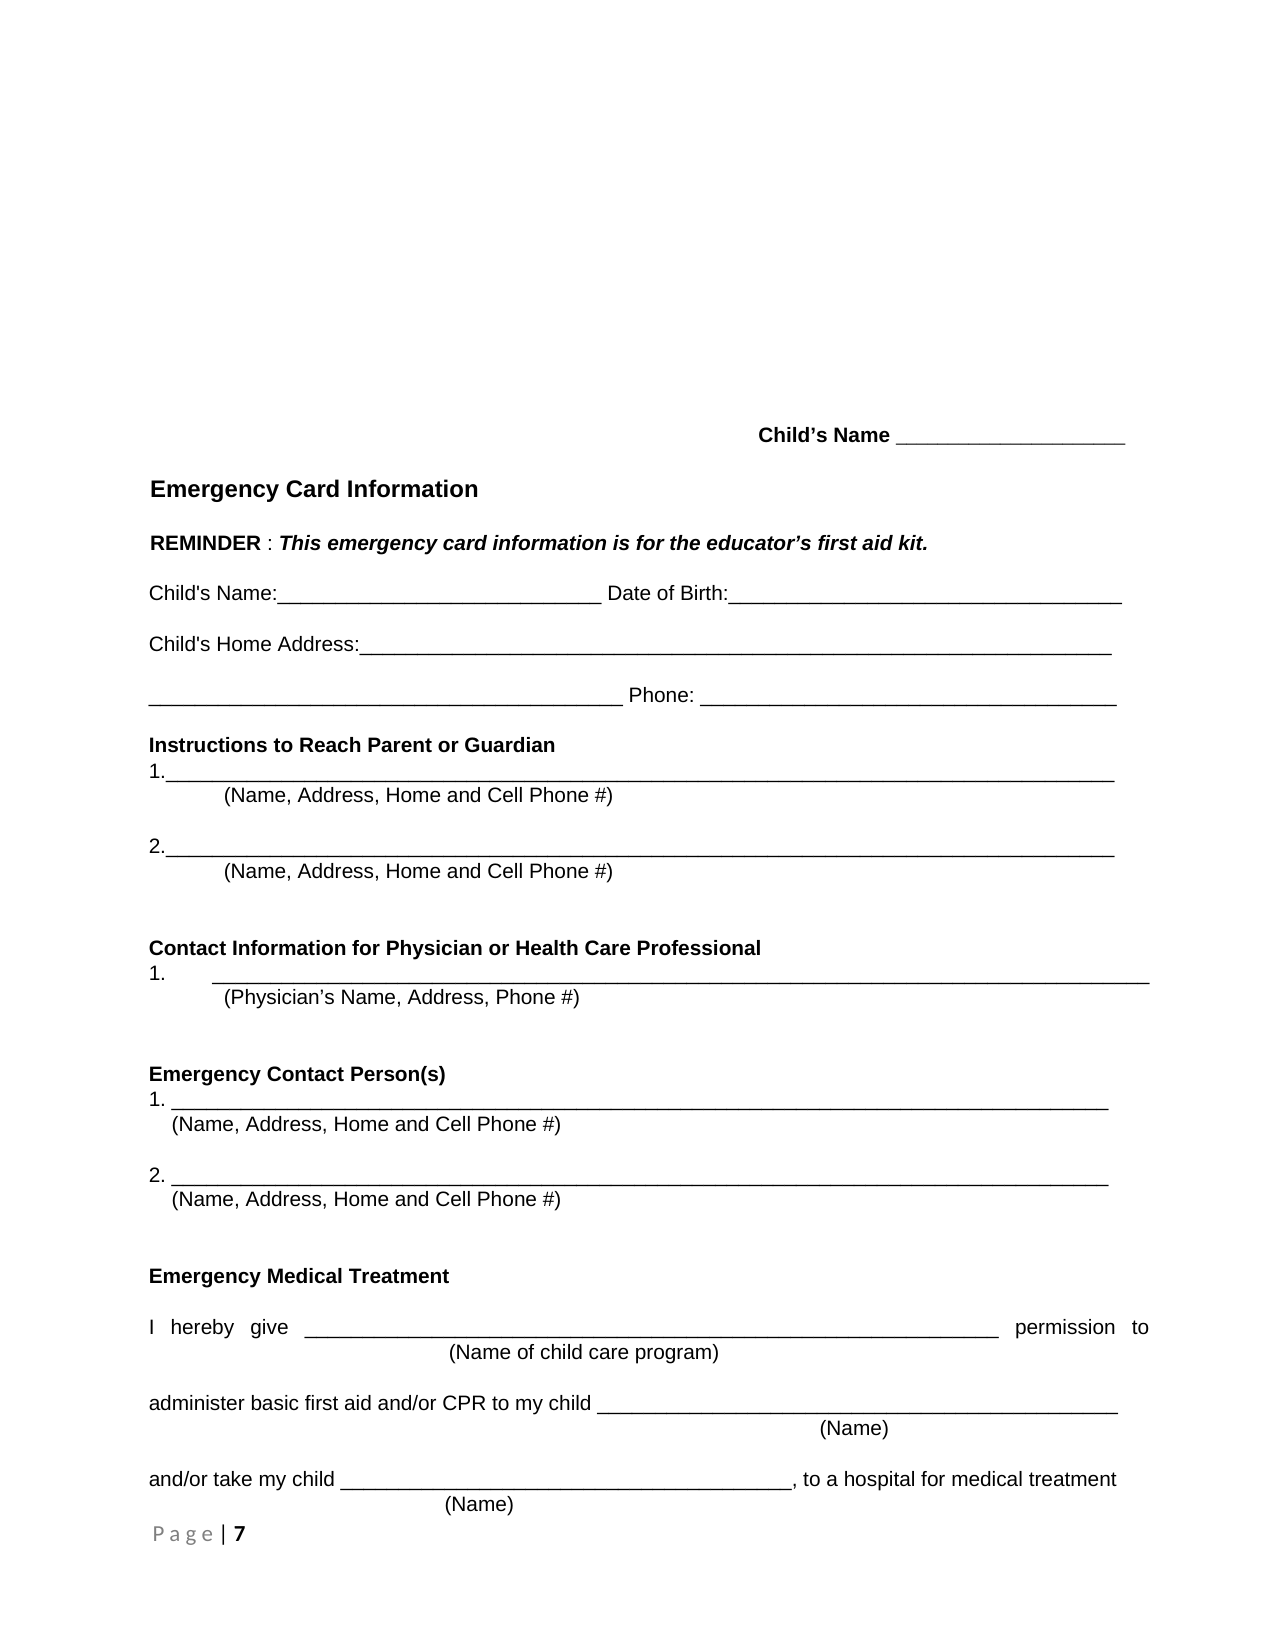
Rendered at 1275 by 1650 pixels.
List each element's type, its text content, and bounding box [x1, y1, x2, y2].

text and/or take my child _______________________________________, to a hospital for medical treatment [148, 1466, 1150, 1490]
list _________________________________________________________________________________ (Name, Address, Home and Cell Phone #) [148, 1163, 1150, 1211]
list _________________________________________________________________________________ (Name, Address, Home and Cell Phone #) [148, 1087, 1150, 1136]
text Child’s Name ______________________ [103, 423, 1125, 447]
subtitle Instructions to Reach Parent or Guardian [148, 733, 1126, 757]
text Child's Name:____________________________ Date of Birth:__________________________________ [148, 581, 1150, 605]
subtitle Emergency Medical Treatment [148, 1264, 1126, 1288]
text 1. _________________________________________________________________________________ (Physician’s Name, Address, Phone #) [148, 961, 1150, 1009]
text I hereby give ____________________________________________________________ permission to (Name of child care program) [148, 1315, 1150, 1363]
text 1.__________________________________________________________________________________ (Name, Address, Home and Cell Phone #) [148, 759, 1150, 807]
text administer basic first aid and/or CPR to my child _____________________________________________ [148, 1390, 1150, 1414]
subtitle Emergency Card Information [150, 475, 1150, 503]
text (Name) [103, 1415, 1150, 1439]
subtitle Contact Information for Physician or Health Care Professional [148, 935, 1126, 959]
text Child's Home Address:_________________________________________________________________ [148, 632, 1150, 656]
text _________________________________________ Phone: ____________________________________ [148, 682, 1150, 706]
text 2.__________________________________________________________________________________ (Name, Address, Home and Cell Phone #) [148, 834, 1150, 883]
text (Name) [103, 1491, 1150, 1515]
subtitle Emergency Contact Person(s) [148, 1062, 1126, 1086]
text REMINDER : This emergency card information is for the educator’s first aid kit. [150, 531, 1150, 555]
